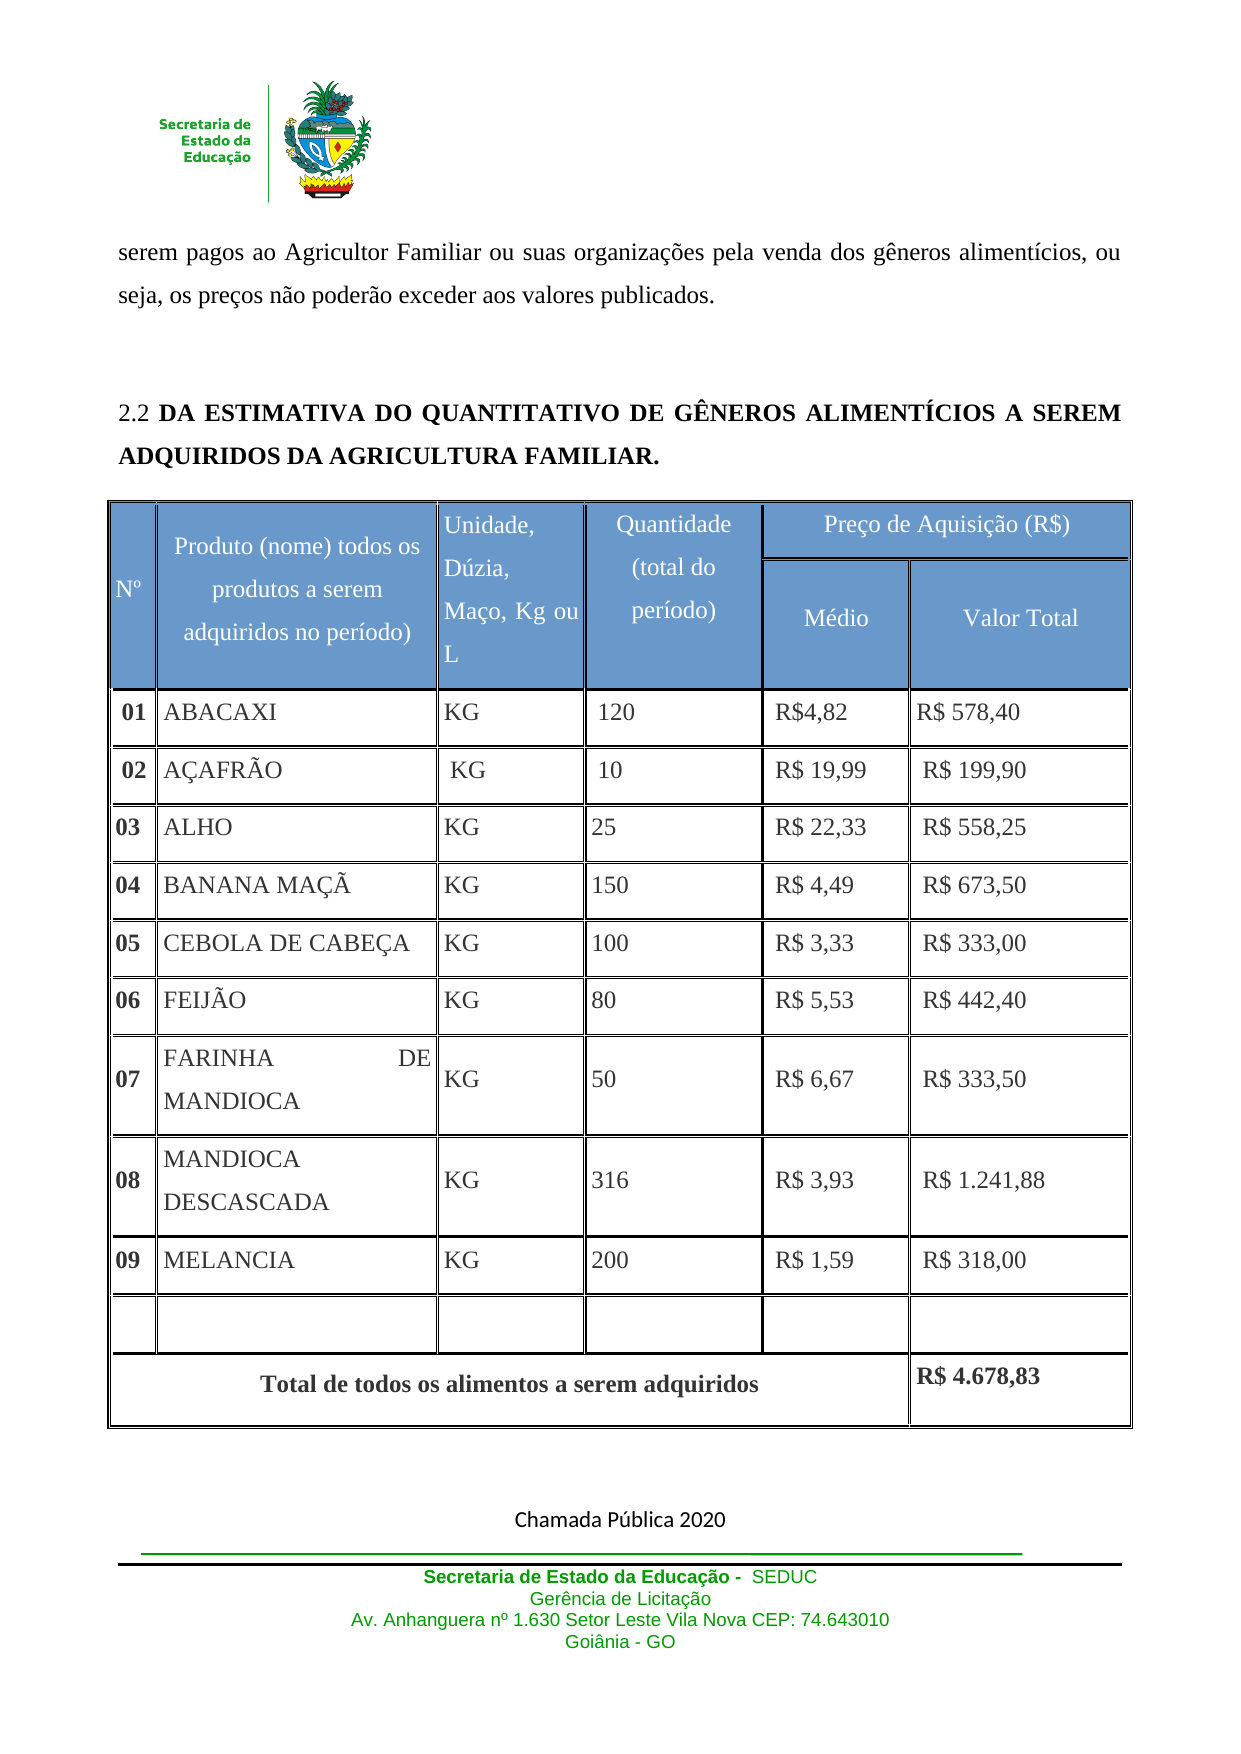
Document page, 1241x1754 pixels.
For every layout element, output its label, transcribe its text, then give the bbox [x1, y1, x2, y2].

table_cell R$ 578,40 [911, 688, 1131, 745]
table_cell 150 [587, 864, 761, 918]
text 2.2 DA ESTIMATIVA DO QUANTITATIVO DE GÊNEROS ALIMENTÍCIOS A SEREM ADQUIRIDOS DA AGRICULTURA FAMILIAR. [118, 398, 1122, 470]
table_cell 04 [109, 861, 157, 918]
table_cell [158, 1297, 436, 1352]
table_cell BANANA MAÇÃ [158, 864, 436, 918]
table_cell R$ 673,50 [910, 861, 1131, 918]
table_cell [439, 1297, 583, 1352]
picture [118, 73, 412, 210]
table_cell R$ 1,59 [764, 1238, 908, 1293]
table_cell R$ 5,53 [764, 979, 908, 1033]
table_cell ALHO [158, 807, 436, 861]
table_cell KG [439, 1238, 583, 1293]
table_cell R$ 1.241,88 [911, 1134, 1130, 1235]
table_cell 100 [587, 922, 761, 976]
table_header Nº [111, 503, 157, 688]
table_cell R$4,82 [764, 691, 908, 745]
table_cell FEIJÃO [158, 979, 436, 1033]
table_cell R$ 4,49 [764, 864, 908, 918]
table_cell KG [439, 1138, 583, 1235]
table_cell MANDIOCA DESCASCADA [158, 1138, 436, 1235]
table_cell KG [439, 1037, 583, 1134]
table_cell 07 [111, 1034, 155, 1134]
table_cell 01 [109, 688, 155, 745]
table_cell 25 [587, 807, 761, 861]
table_cell 200 [587, 1238, 761, 1293]
table_cell 120 [587, 691, 761, 745]
table_cell R$ 22,33 [764, 807, 908, 861]
table_cell [111, 1293, 155, 1352]
table_cell [587, 1297, 761, 1352]
table_cell 08 [111, 1134, 155, 1235]
table_cell R$ 4.678,83 [910, 1352, 1130, 1425]
table_cell 10 [587, 749, 761, 803]
table_cell CEBOLA DE CABEÇA [158, 922, 436, 976]
table_cell MELANCIA [158, 1238, 436, 1293]
table_cell 80 [587, 979, 761, 1033]
table_cell 06 [109, 976, 157, 1033]
table_cell 09 [111, 1235, 155, 1293]
table_cell FARINHA DE MANDIOCA [158, 1037, 436, 1134]
table_cell Valor Total [911, 557, 1130, 688]
table_cell R$ 6,67 [764, 1037, 908, 1134]
table_header Produto (nome) todos os produtos a serem adquiridos no período) [157, 503, 437, 688]
table_cell 03 [111, 803, 155, 861]
table_cell R$ 558,25 [911, 803, 1130, 861]
table_cell 316 [587, 1138, 761, 1235]
table_cell Médio [764, 561, 908, 688]
table_cell KG [439, 864, 583, 918]
table_cell R$ 3,33 [764, 922, 908, 976]
table_header Quantidade (total do período) [585, 503, 762, 688]
table_cell KG [439, 922, 583, 976]
table_cell KG [439, 749, 583, 803]
table_cell R$ 19,99 [764, 749, 908, 803]
table_cell R$ 442,40 [910, 976, 1131, 1033]
table_cell ABACAXI [158, 691, 436, 745]
table_cell R$ 333,50 [911, 1034, 1130, 1134]
table_cell 05 [111, 918, 155, 976]
table_cell KG [439, 979, 583, 1033]
table_cell KG [439, 807, 583, 861]
table_cell R$ 333,00 [911, 918, 1130, 976]
table_cell Total de todos os alimentos a serem adquiridos [111, 1352, 910, 1425]
table_cell R$ 3,93 [764, 1138, 908, 1235]
table_header Unidade, Dúzia, Maço, Kg ou L [438, 501, 585, 688]
table_cell [764, 1297, 908, 1352]
table_header Preço de Aquisição (R$) [762, 503, 1130, 557]
table_cell R$ 318,00 [911, 1235, 1130, 1293]
table_cell AÇAFRÃO [158, 749, 436, 803]
table_cell 50 [587, 1037, 761, 1134]
table_cell 02 [111, 745, 155, 803]
table_cell KG [439, 691, 583, 745]
table_cell R$ 199,90 [911, 745, 1130, 803]
table_cell [911, 1293, 1130, 1352]
